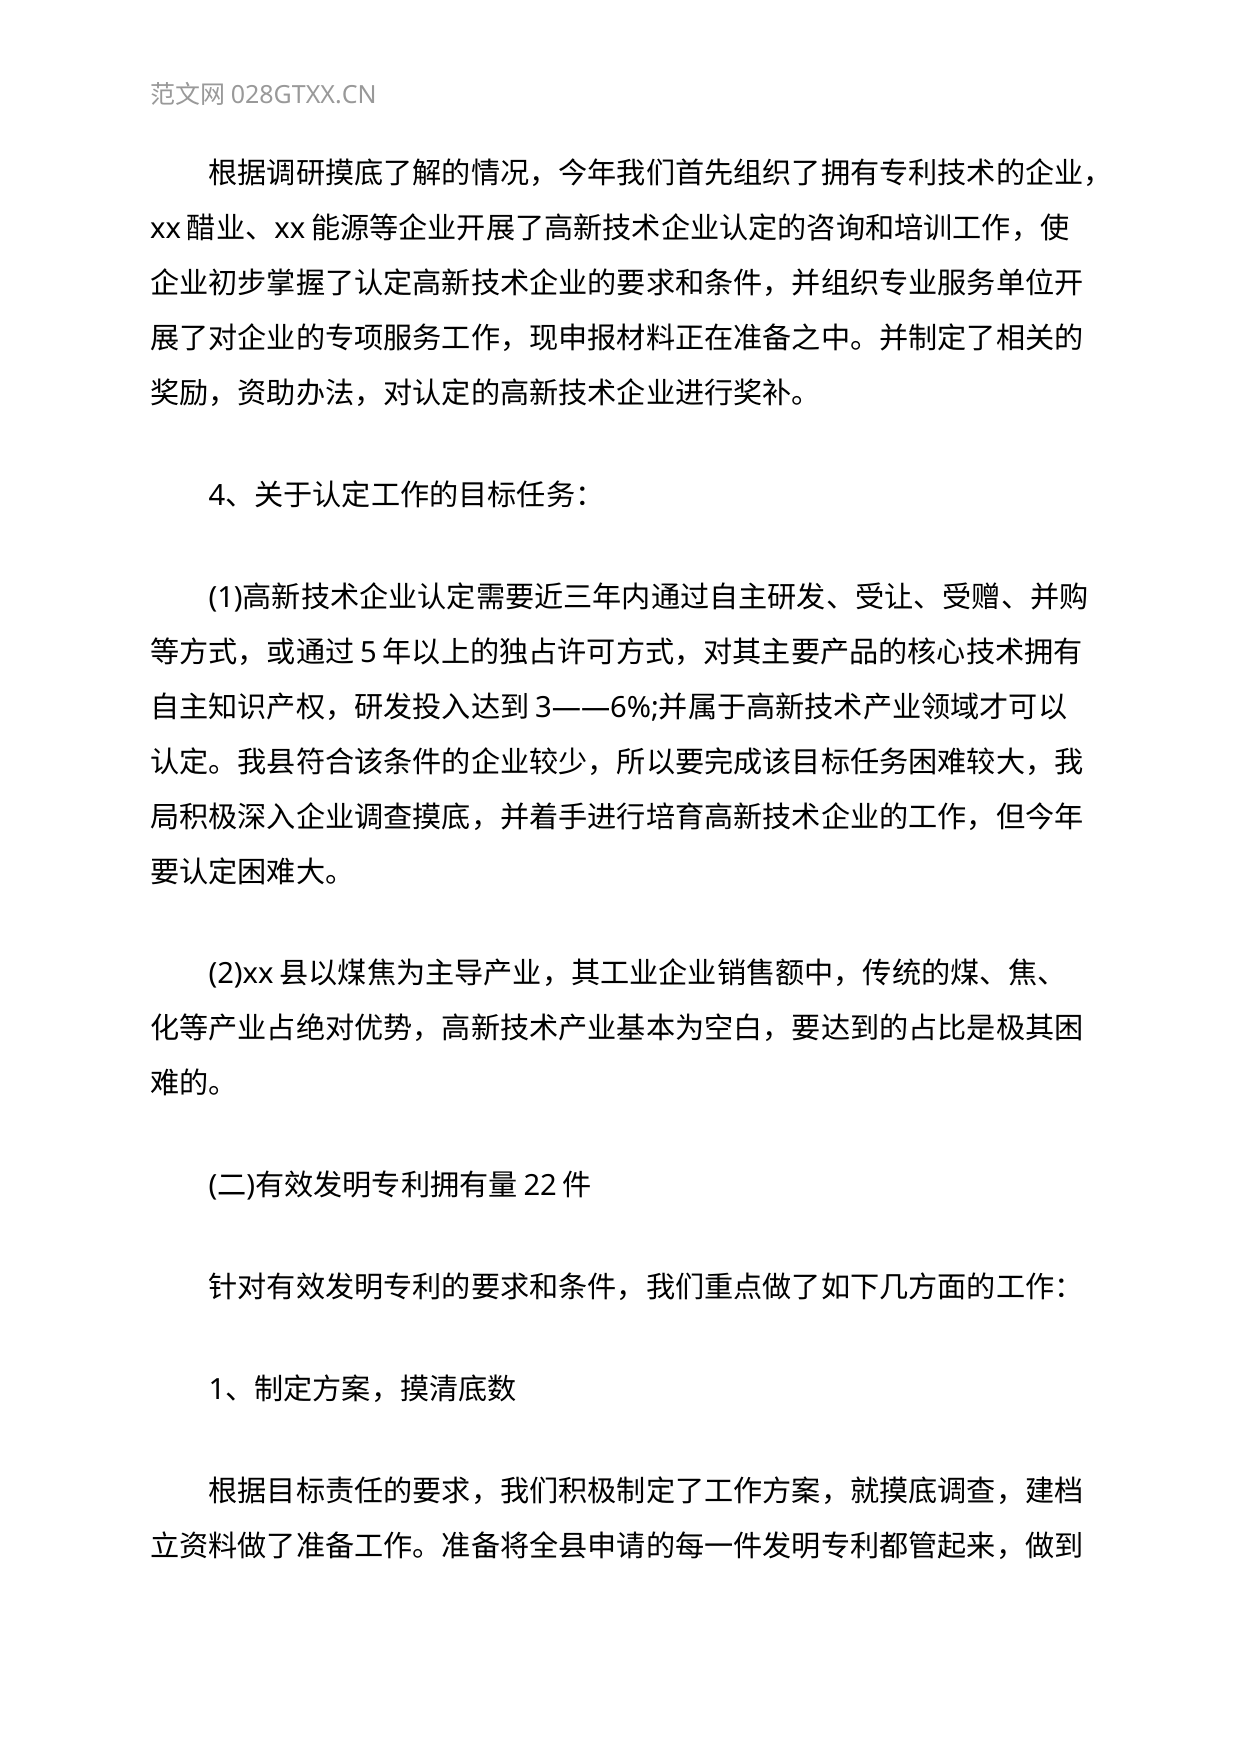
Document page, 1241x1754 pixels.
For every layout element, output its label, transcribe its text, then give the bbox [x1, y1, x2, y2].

text 根据调研摸底了解的情况，今年我们首先组织了拥有专利技术的企业，xx醋业、xx能源等企业开展了高新技术企业认定的咨询和培训工作，使企业初步掌握了认定高新技术企业的要求和条件，并组织专业服务单位开展了对企业的专项服务工作，现申报材料正在准备之中。并制定了相关的奖励，资助办法，对认定的高新技术企业进行奖补。 [150, 150, 1090, 412]
text 1、制定方案，摸清底数 [150, 1365, 1090, 1408]
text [150, 1467, 1090, 1564]
text (2)xx县以煤焦为主导产业，其工业企业销售额中，传统的煤、焦、化等产业占绝对优势，高新技术产业基本为空白，要达到的占比是极其困难的。 [150, 950, 1090, 1102]
text 4、关于认定工作的目标任务： [150, 471, 1090, 514]
text (1)高新技术企业认定需要近三年内通过自主研发、受让、受赠、并购等方式，或通过5年以上的独占许可方式，对其主要产品的核心技术拥有自主知识产权，研发投入达到3——6%;并属于高新技术产业领域才可以认定。我县符合该条件的企业较少，所以要完成该目标任务困难较大，我局积极深入企业调查摸底，并着手进行培育高新技术企业的工作，但今年要认定困难大。 [150, 573, 1090, 891]
text 针对有效发明专利的要求和条件，我们重点做了如下几方面的工作： [150, 1264, 1090, 1306]
text (二)有效发明专利拥有量22件 [150, 1162, 1090, 1204]
